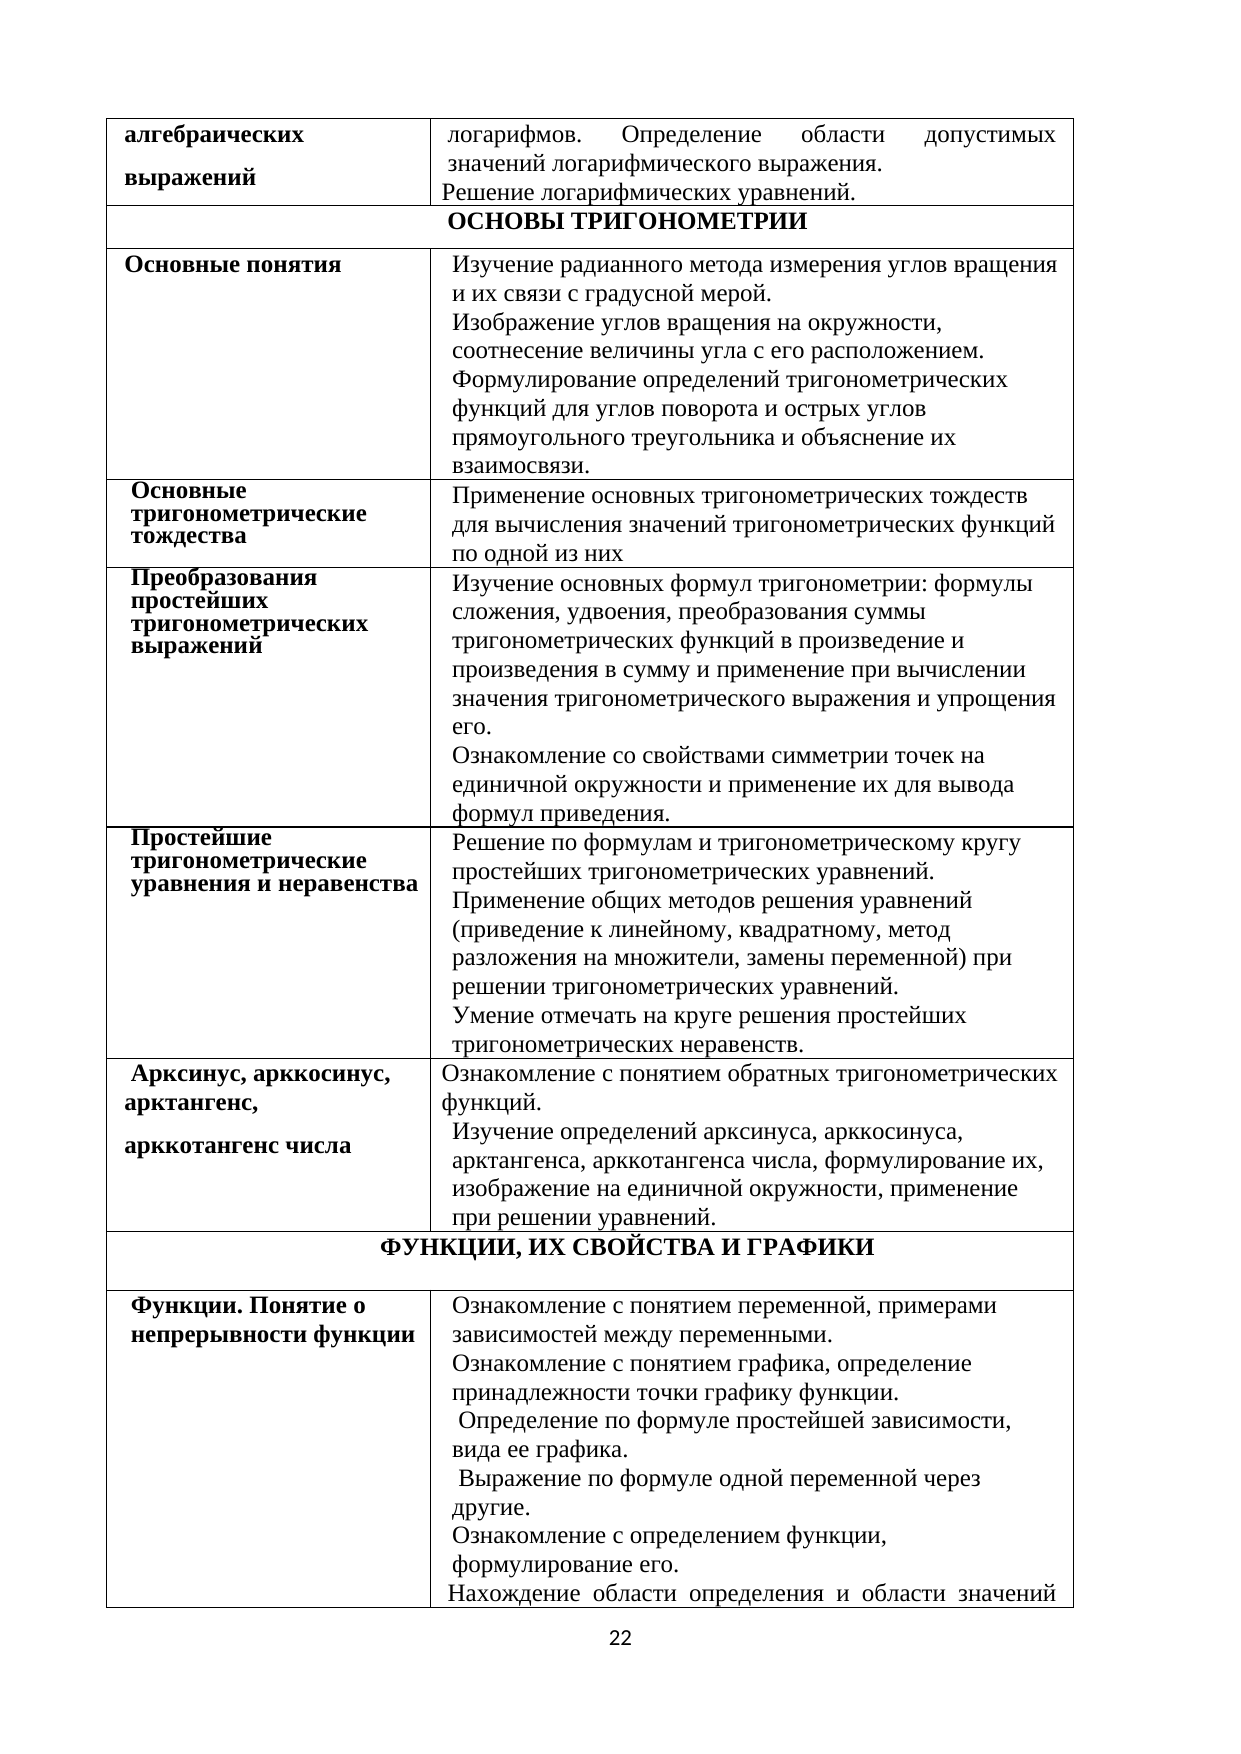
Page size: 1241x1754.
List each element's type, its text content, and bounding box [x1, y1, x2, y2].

table_cell Простейшие тригонометрические уравнения и неравенства [107, 828, 430, 1057]
table_cell Решение по формулам и тригонометрическому кругу простейших тригонометрических уравнений. Применение общих методов решения уравнений (приведение к линейному, квадратному, метод разложения на множители, замены переменной) при решении тригонометрических уравнений. Умение отмечать на круге решения простейших тригонометрических неравенств. [431, 828, 1073, 1057]
table_cell Изучение радианного метода измерения углов вращения и их связи с градусной мерой. Изображение углов вращения на окружности, соотнесение величины угла с его расположением. Формулирование определений тригонометрических функций для углов поворота и острых углов прямоугольного треугольника и объяснение их взаимосвязи. [431, 249, 1073, 479]
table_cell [107, 1291, 430, 1607]
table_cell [431, 119, 1073, 205]
table_cell Основные тригонометрические тождества [107, 480, 430, 567]
table_cell Применение основных тригонометрических тождеств для вычисления значений тригонометрических функций по одной из них [431, 480, 1073, 567]
table_cell ОСНОВЫ ТРИГОНОМЕТРИИ [107, 206, 1073, 248]
table_cell ФУНКЦИИ, ИХ СВОЙСТВА И ГРАФИКИ [107, 1232, 1073, 1289]
table_cell Ознакомление с понятием обратных тригонометрических функций. Изучение определений арксинуса, арккосинуса, арктангенса, арккотангенса числа, формулирование их, изображение на единичной окружности, применение при решении уравнений. [431, 1059, 1073, 1231]
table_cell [107, 119, 430, 205]
table_cell Преобразования простейших тригонометрических выражений [107, 568, 430, 826]
table_cell Арксинус, арккосинус, арктангенс, арккотангенс числа [107, 1059, 430, 1231]
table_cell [431, 1291, 1073, 1607]
table_cell Изучение основных формул тригонометрии: формулы сложения, удвоения, преобразования суммы тригонометрических функций в произведение и произведения в сумму и применение при вычислении значения тригонометрического выражения и упрощения его. Ознакомление со свойствами симметрии точек на единичной окружности и применение их для вывода формул приведения. [431, 568, 1073, 826]
table_cell Основные понятия [107, 249, 430, 479]
